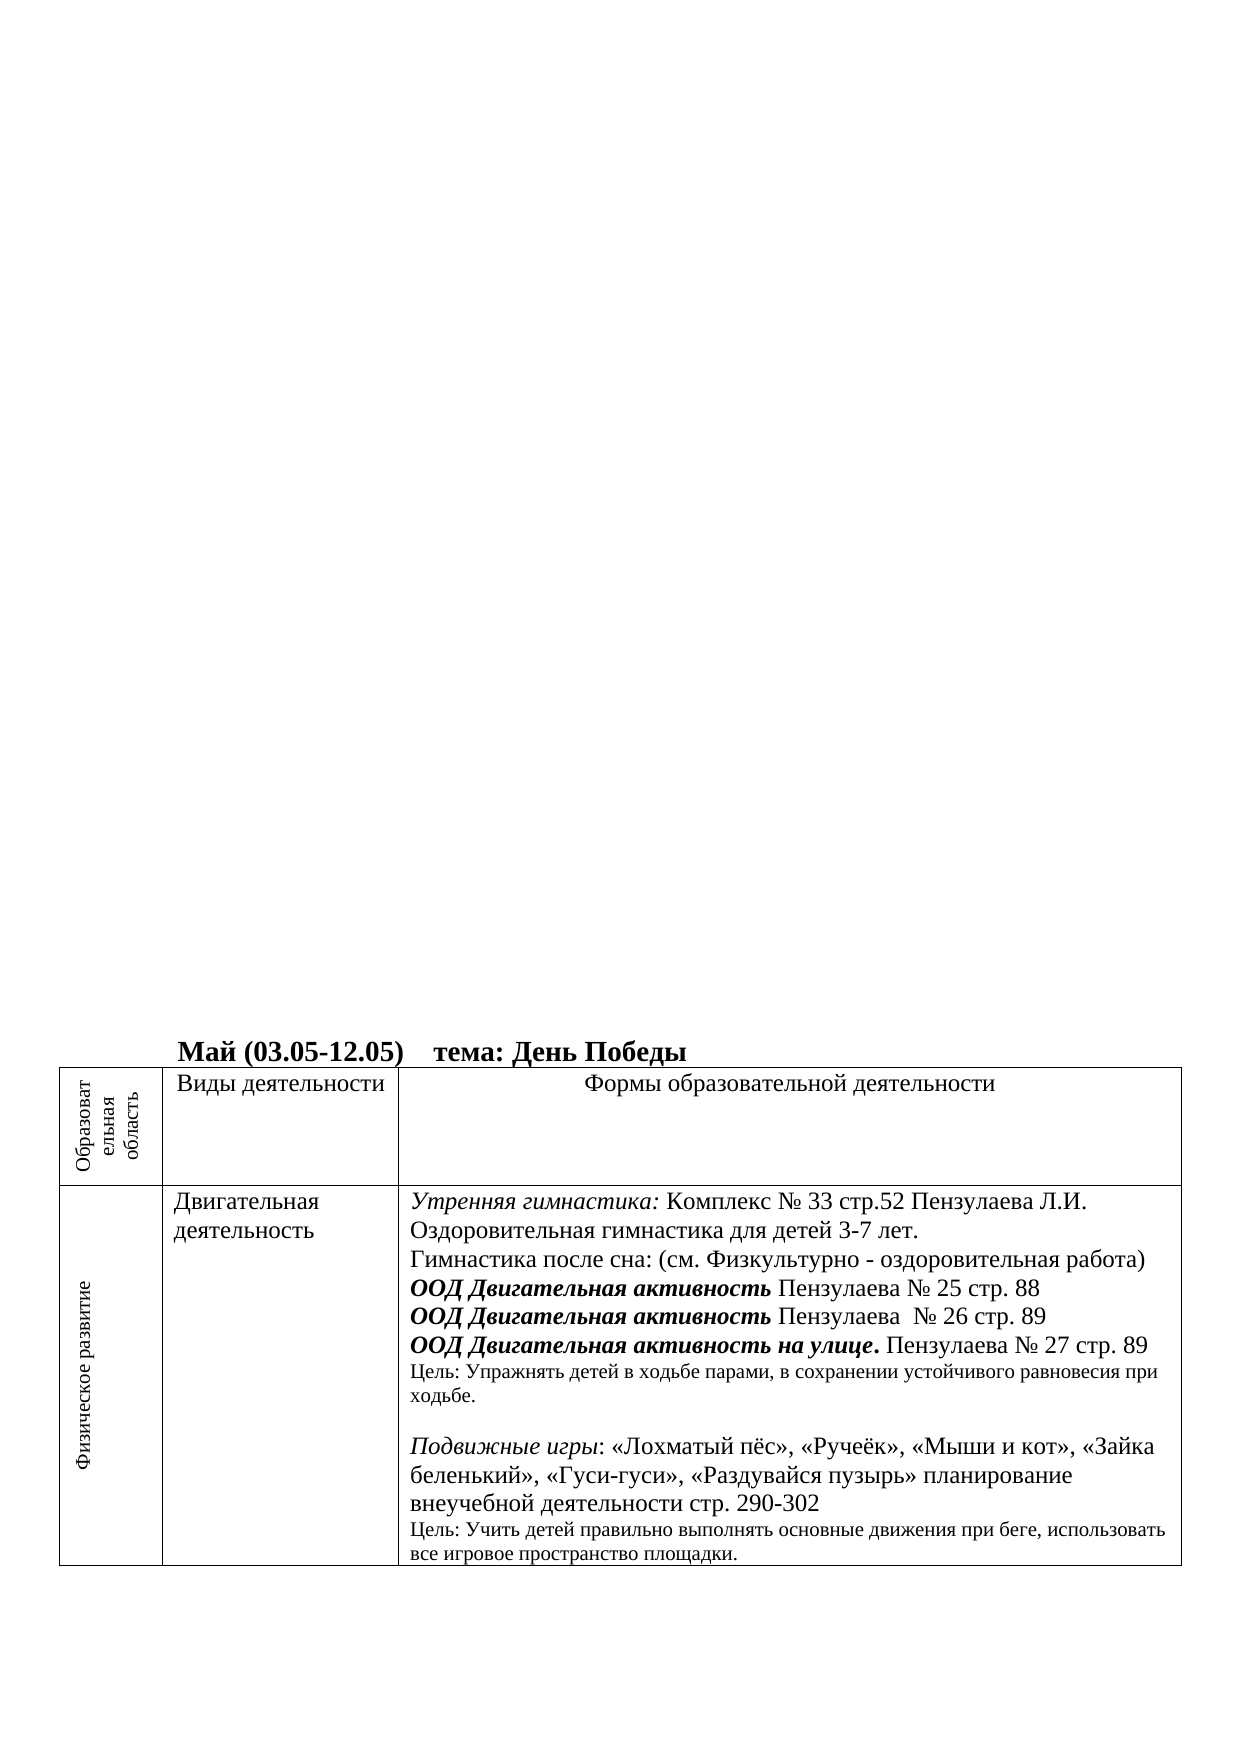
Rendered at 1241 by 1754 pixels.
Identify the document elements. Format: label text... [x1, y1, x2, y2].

table_header Формы образовательной деятельности [399, 1068, 1181, 1185]
table_cell Двигательная деятельность [163, 1186, 398, 1565]
text Май (03.05-12.05) тема: День Победы [177, 1034, 1152, 1067]
table_header Образовательная область [60, 1068, 162, 1185]
table_cell Физическое развитие [60, 1186, 162, 1565]
table_header Виды деятельности [163, 1068, 398, 1185]
table_cell Утренняя гимнастика: Комплекс № 33 стр.52 Пензулаева Л.И. Оздоровительная гимнастика для детей 3-7 лет. Гимнастика после сна: (см. Физкультурно - оздоровительная работа) ООД Двигательная активность Пензулаева № 25 стр. 88 ООД Двигательная активность Пензулаева № 26 стр. 89 ООД Двигательная активность на улице. Пензулаева № 27 стр. 89 Цель: Упражнять детей в ходьбе парами, в сохранении устойчивого равновесия при ходьбе. Подвижные игры: «Лохматый пёс», «Ручеёк», «Мыши и кот», «Зайка беленький», «Гуси-гуси», «Раздувайся пузырь» планирование внеучебной деятельности стр. 290-302 Цель: Учить детей правильно выполнять основные движения при беге, использовать все игровое пространство площадки. [399, 1186, 1181, 1565]
